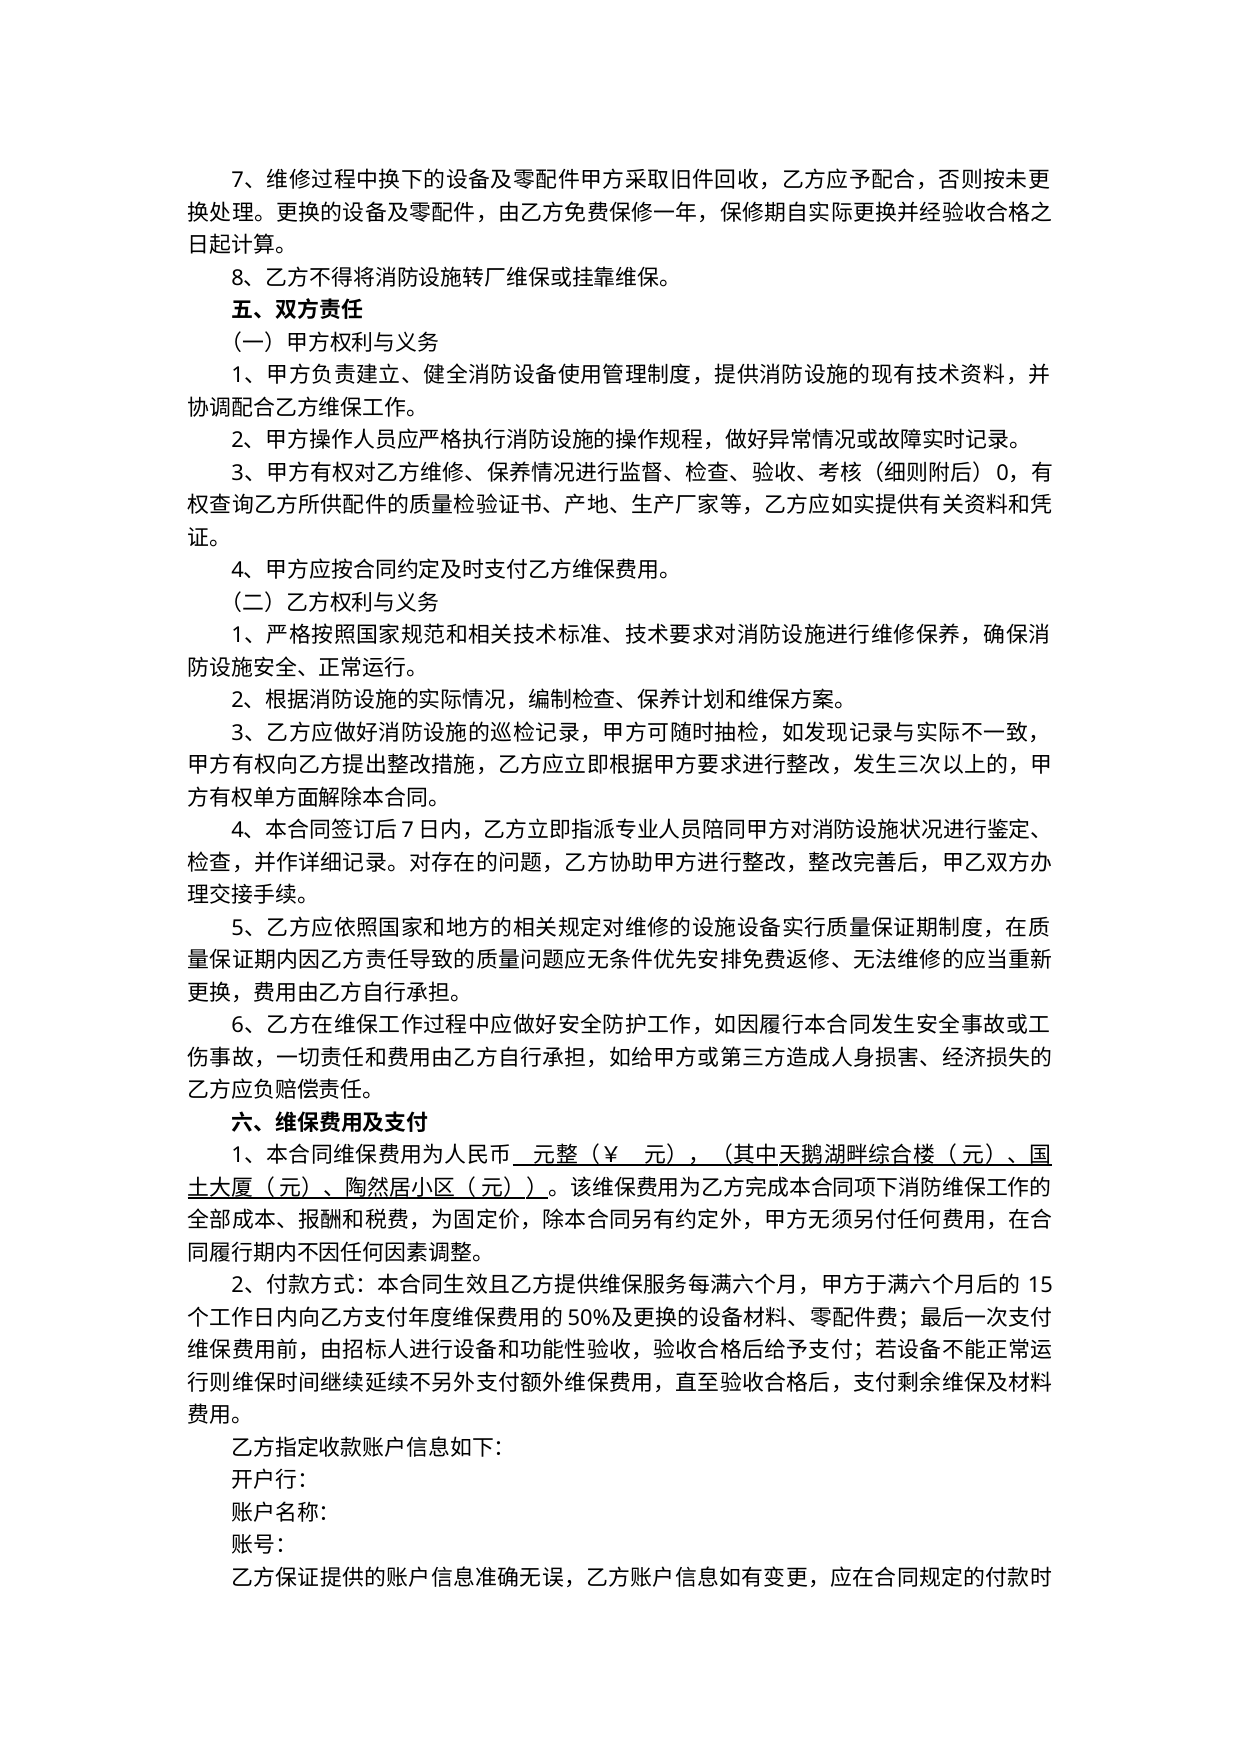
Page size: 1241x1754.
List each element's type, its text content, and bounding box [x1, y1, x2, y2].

text 2、根据消防设施的实际情况，编制检查、保养计划和维保方案。 [187, 682, 1053, 714]
text 账户名称： [187, 1494, 1053, 1527]
text （二）乙方权利与义务 [187, 584, 1053, 617]
text 8、乙方不得将消防设施转厂维保或挂靠维保。 [187, 259, 1053, 292]
text 4、甲方应按合同约定及时支付乙方维保费用。 [187, 552, 1053, 584]
text 4、本合同签订后7日内，乙方立即指派专业人员陪同甲方对消防设施状况进行鉴定、检查，并作详细记录。对存在的问题，乙方协助甲方进行整改，整改完善后，甲乙双方办理交接手续。 [187, 812, 1053, 909]
text 7、维修过程中换下的设备及零配件甲方采取旧件回收，乙方应予配合，否则按未更换处理。更换的设备及零配件，由乙方免费保修一年，保修期自实际更换并经验收合格之日起计算。 [187, 162, 1053, 259]
text 六、维保费用及支付 [187, 1104, 1053, 1137]
text 乙方指定收款账户信息如下： [187, 1429, 1053, 1462]
text 开户行： [187, 1462, 1053, 1494]
text 5、乙方应依照国家和地方的相关规定对维修的设施设备实行质量保证期制度，在质量保证期内因乙方责任导致的质量问题应无条件优先安排免费返修、无法维修的应当重新更换，费用由乙方自行承担。 [187, 909, 1053, 1007]
text 3、乙方应做好消防设施的巡检记录，甲方可随时抽检，如发现记录与实际不一致，甲方有权向乙方提出整改措施，乙方应立即根据甲方要求进行整改，发生三次以上的，甲方有权单方面解除本合同。 [187, 714, 1053, 812]
text 2、付款方式：本合同生效且乙方提供维保服务每满六个月，甲方于满六个月后的15个工作日内向乙方支付年度维保费用的50%及更换的设备材料、零配件费；最后一次支付维保费用前，由招标人进行设备和功能性验收，验收合格后给予支付；若设备不能正常运行则维保时间继续延续不另外支付额外维保费用，直至验收合格后，支付剩余维保及材料费用。 [187, 1267, 1053, 1429]
text 五、双方责任 [187, 292, 1053, 324]
text 1、甲方负责建立、健全消防设备使用管理制度，提供消防设施的现有技术资料，并协调配合乙方维保工作。 [187, 357, 1053, 422]
text 账号： [187, 1527, 1053, 1559]
text 1、严格按照国家规范和相关技术标准、技术要求对消防设施进行维修保养，确保消防设施安全、正常运行。 [187, 617, 1053, 682]
text 3、甲方有权对乙方维修、保养情况进行监督、检查、验收、考核（细则附后）0，有权查询乙方所供配件的质量检验证书、产地、生产厂家等，乙方应如实提供有关资料和凭证。 [187, 454, 1053, 552]
text 6、乙方在维保工作过程中应做好安全防护工作，如因履行本合同发生安全事故或工伤事故，一切责任和费用由乙方自行承担，如给甲方或第三方造成人身损害、经济损失的，乙方应负赔偿责任。 [187, 1007, 1053, 1104]
text 2、甲方操作人员应严格执行消防设施的操作规程，做好异常情况或故障实时记录。 [187, 422, 1053, 454]
text 1、本合同维保费用为人民币 元整（￥ 元），（其中天鹅湖畔综合楼（ 元）、国土大厦（ 元）、陶然居小区（ 元））。该维保费用为乙方完成本合同项下消防维保工作的全部成本、报酬和税费，为固定价，除本合同另有约定外，甲方无须另付任何费用，在合同履行期内不因任何因素调整。 [187, 1137, 1053, 1267]
text （一）甲方权利与义务 [187, 324, 1053, 357]
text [187, 1559, 1053, 1592]
